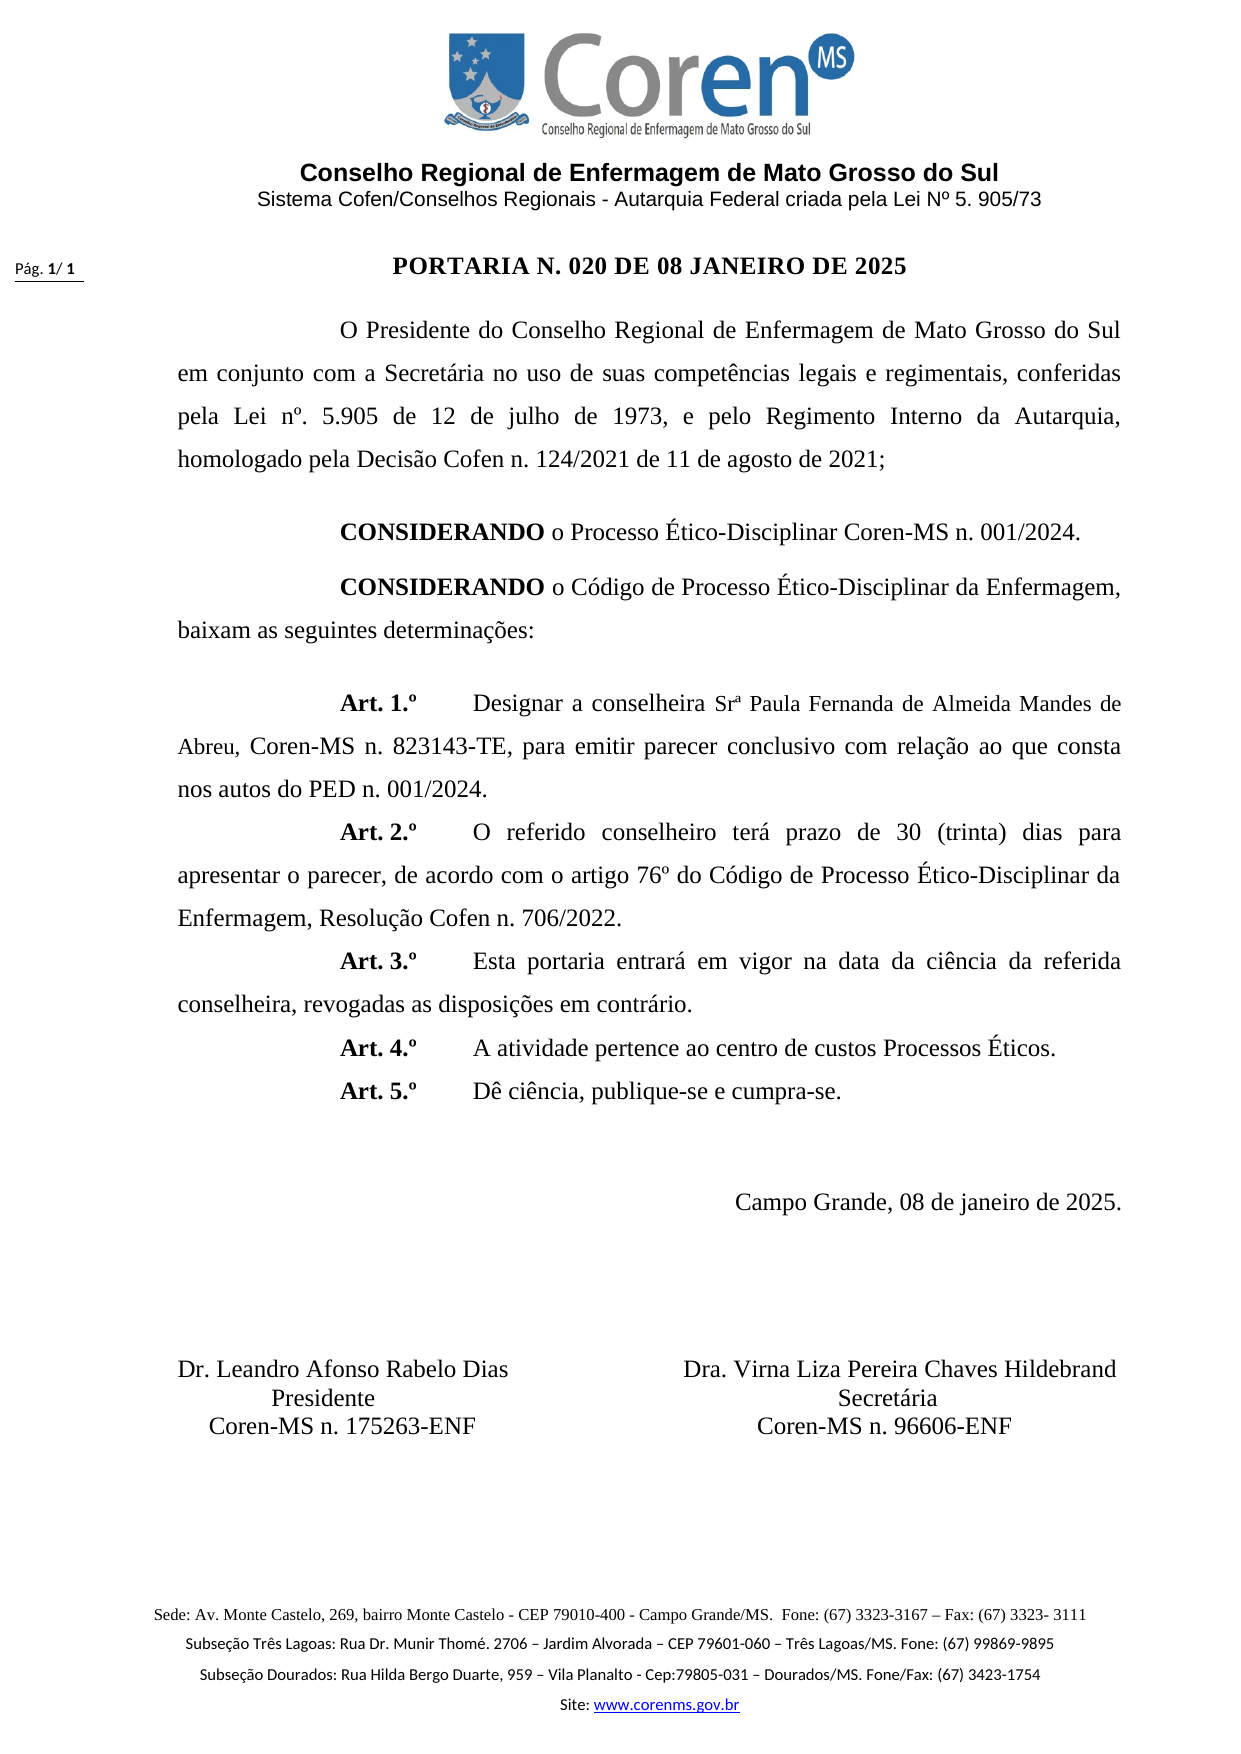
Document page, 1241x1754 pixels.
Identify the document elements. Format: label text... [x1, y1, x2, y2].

list Designar a conselheira Srª Paula Fernanda de Almeida Mandes de Abreu, Coren-MS n. 823143-TE, para emitir parecer conclusivo com relação ao que consta nos autos do PED n. 001/2024. [177, 688, 1122, 803]
picture [442, 29, 857, 142]
title Portaria n. 020 de 08 janeiro de 2025 [177, 251, 1122, 280]
text Coren-MS n. 175263-ENF Coren-MS n. 96606-ENF [177, 1411, 1122, 1440]
text Presidente Secretária [177, 1383, 1122, 1411]
text Dr. Leandro Afonso Rabelo Dias Dra. Virna Liza Pereira Chaves Hildebrand [177, 1354, 1122, 1383]
list A atividade pertence ao centro de custos Processos Éticos. [177, 1033, 1122, 1061]
text O Presidente do Conselho Regional de Enfermagem de Mato Grosso do Sul em conjunto com a Secretária no uso de suas competências legais e regimentais, conferidas pela Lei nº. 5.905 de 12 de julho de 1973, e pelo Regimento Interno da Autarquia, homologado pela Decisão Cofen n. 124/2021 de 11 de agosto de 2021; [177, 315, 1122, 473]
text CONSIDERANDO o Código de Processo Ético-Disciplinar da Enfermagem, baixam as seguintes determinações: [177, 572, 1122, 644]
list Dê ciência, publique-se e cumpra-se. [177, 1076, 1122, 1104]
text CONSIDERANDO o Processo Ético-Disciplinar Coren-MS n. 001/2024. [177, 517, 1122, 545]
list O referido conselheiro terá prazo de 30 (trinta) dias para apresentar o parecer, de acordo com o artigo 76º do Código de Processo Ético-Disciplinar da Enfermagem, Resolução Cofen n. 706/2022. [177, 817, 1122, 932]
list Esta portaria entrará em vigor na data da ciência da referida conselheira, revogadas as disposições em contrário. [177, 946, 1122, 1018]
list Campo Grande, 08 de janeiro de 2025. [340, 1187, 1122, 1216]
